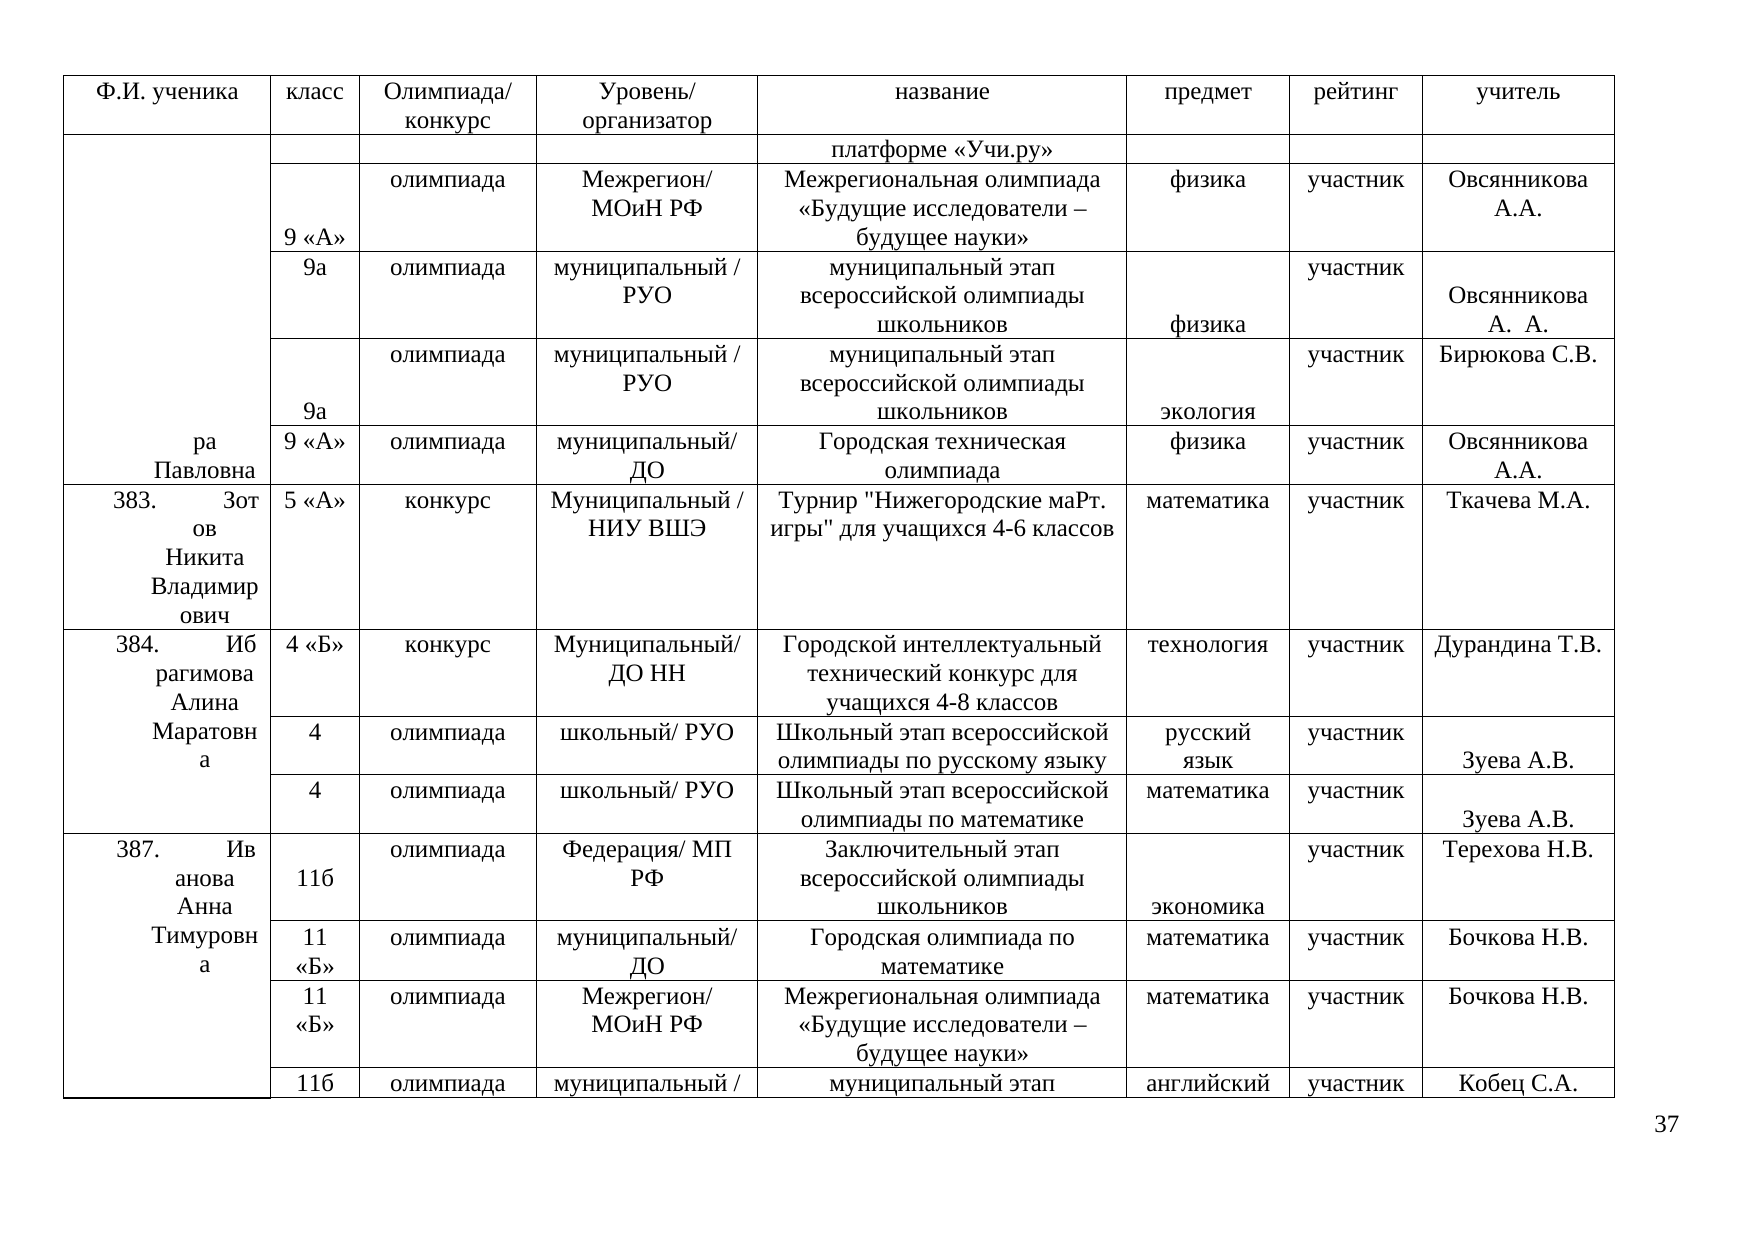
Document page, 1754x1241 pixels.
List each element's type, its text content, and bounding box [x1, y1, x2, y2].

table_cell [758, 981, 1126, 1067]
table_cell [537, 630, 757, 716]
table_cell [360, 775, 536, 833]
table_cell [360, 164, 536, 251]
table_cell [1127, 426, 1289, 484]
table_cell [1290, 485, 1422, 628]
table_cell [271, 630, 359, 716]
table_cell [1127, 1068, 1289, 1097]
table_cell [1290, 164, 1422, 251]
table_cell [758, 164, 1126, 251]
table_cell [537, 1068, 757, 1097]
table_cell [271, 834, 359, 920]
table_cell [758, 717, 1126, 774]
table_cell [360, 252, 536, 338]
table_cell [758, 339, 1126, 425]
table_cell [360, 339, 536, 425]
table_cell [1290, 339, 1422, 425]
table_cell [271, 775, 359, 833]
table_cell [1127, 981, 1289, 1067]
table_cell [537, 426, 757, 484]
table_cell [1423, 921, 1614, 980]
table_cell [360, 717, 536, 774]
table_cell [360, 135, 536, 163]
table_header учитель [1423, 76, 1614, 133]
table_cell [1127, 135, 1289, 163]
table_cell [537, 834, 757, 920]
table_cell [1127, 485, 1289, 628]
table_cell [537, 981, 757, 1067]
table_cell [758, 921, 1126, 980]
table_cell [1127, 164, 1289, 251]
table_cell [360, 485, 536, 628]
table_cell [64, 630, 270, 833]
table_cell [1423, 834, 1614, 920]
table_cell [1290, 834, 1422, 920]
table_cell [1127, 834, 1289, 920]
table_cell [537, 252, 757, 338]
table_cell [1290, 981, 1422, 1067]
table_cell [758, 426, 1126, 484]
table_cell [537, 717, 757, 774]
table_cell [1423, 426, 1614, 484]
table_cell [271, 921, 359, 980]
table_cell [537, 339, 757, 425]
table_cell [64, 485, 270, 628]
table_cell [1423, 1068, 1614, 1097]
table_header рейтинг [1290, 76, 1422, 133]
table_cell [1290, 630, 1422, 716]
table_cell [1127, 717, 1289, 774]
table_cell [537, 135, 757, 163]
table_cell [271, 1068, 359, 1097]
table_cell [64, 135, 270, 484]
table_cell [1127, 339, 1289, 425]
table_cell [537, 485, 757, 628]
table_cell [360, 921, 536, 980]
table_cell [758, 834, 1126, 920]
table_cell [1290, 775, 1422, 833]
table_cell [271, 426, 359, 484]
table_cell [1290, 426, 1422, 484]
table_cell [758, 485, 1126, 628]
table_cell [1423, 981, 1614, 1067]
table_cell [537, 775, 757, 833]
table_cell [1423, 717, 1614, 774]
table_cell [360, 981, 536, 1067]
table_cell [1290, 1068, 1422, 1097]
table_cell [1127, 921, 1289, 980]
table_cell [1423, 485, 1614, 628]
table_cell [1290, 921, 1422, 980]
table_header Олимпиада/конкурс [360, 76, 536, 133]
table_header название [758, 76, 1126, 133]
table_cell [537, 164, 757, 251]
table_header Уровень/ организатор [537, 76, 757, 133]
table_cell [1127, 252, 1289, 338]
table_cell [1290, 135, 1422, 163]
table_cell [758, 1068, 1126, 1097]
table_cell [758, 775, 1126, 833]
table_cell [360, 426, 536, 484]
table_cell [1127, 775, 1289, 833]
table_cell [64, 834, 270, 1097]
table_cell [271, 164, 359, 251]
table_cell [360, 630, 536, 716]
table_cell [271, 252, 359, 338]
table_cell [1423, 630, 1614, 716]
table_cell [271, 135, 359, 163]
table_header Ф.И. ученика [64, 76, 270, 133]
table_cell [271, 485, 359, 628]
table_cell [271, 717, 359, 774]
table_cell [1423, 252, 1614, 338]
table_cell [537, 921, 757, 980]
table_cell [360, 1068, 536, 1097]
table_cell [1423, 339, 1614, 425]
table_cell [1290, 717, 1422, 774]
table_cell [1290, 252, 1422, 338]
table_header класс [271, 76, 359, 133]
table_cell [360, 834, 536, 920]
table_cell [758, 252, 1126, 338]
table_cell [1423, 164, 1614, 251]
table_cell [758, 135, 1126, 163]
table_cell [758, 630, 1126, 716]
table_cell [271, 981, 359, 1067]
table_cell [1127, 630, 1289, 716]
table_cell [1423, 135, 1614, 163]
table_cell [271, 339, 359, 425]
table_header предмет [1127, 76, 1289, 133]
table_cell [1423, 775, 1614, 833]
